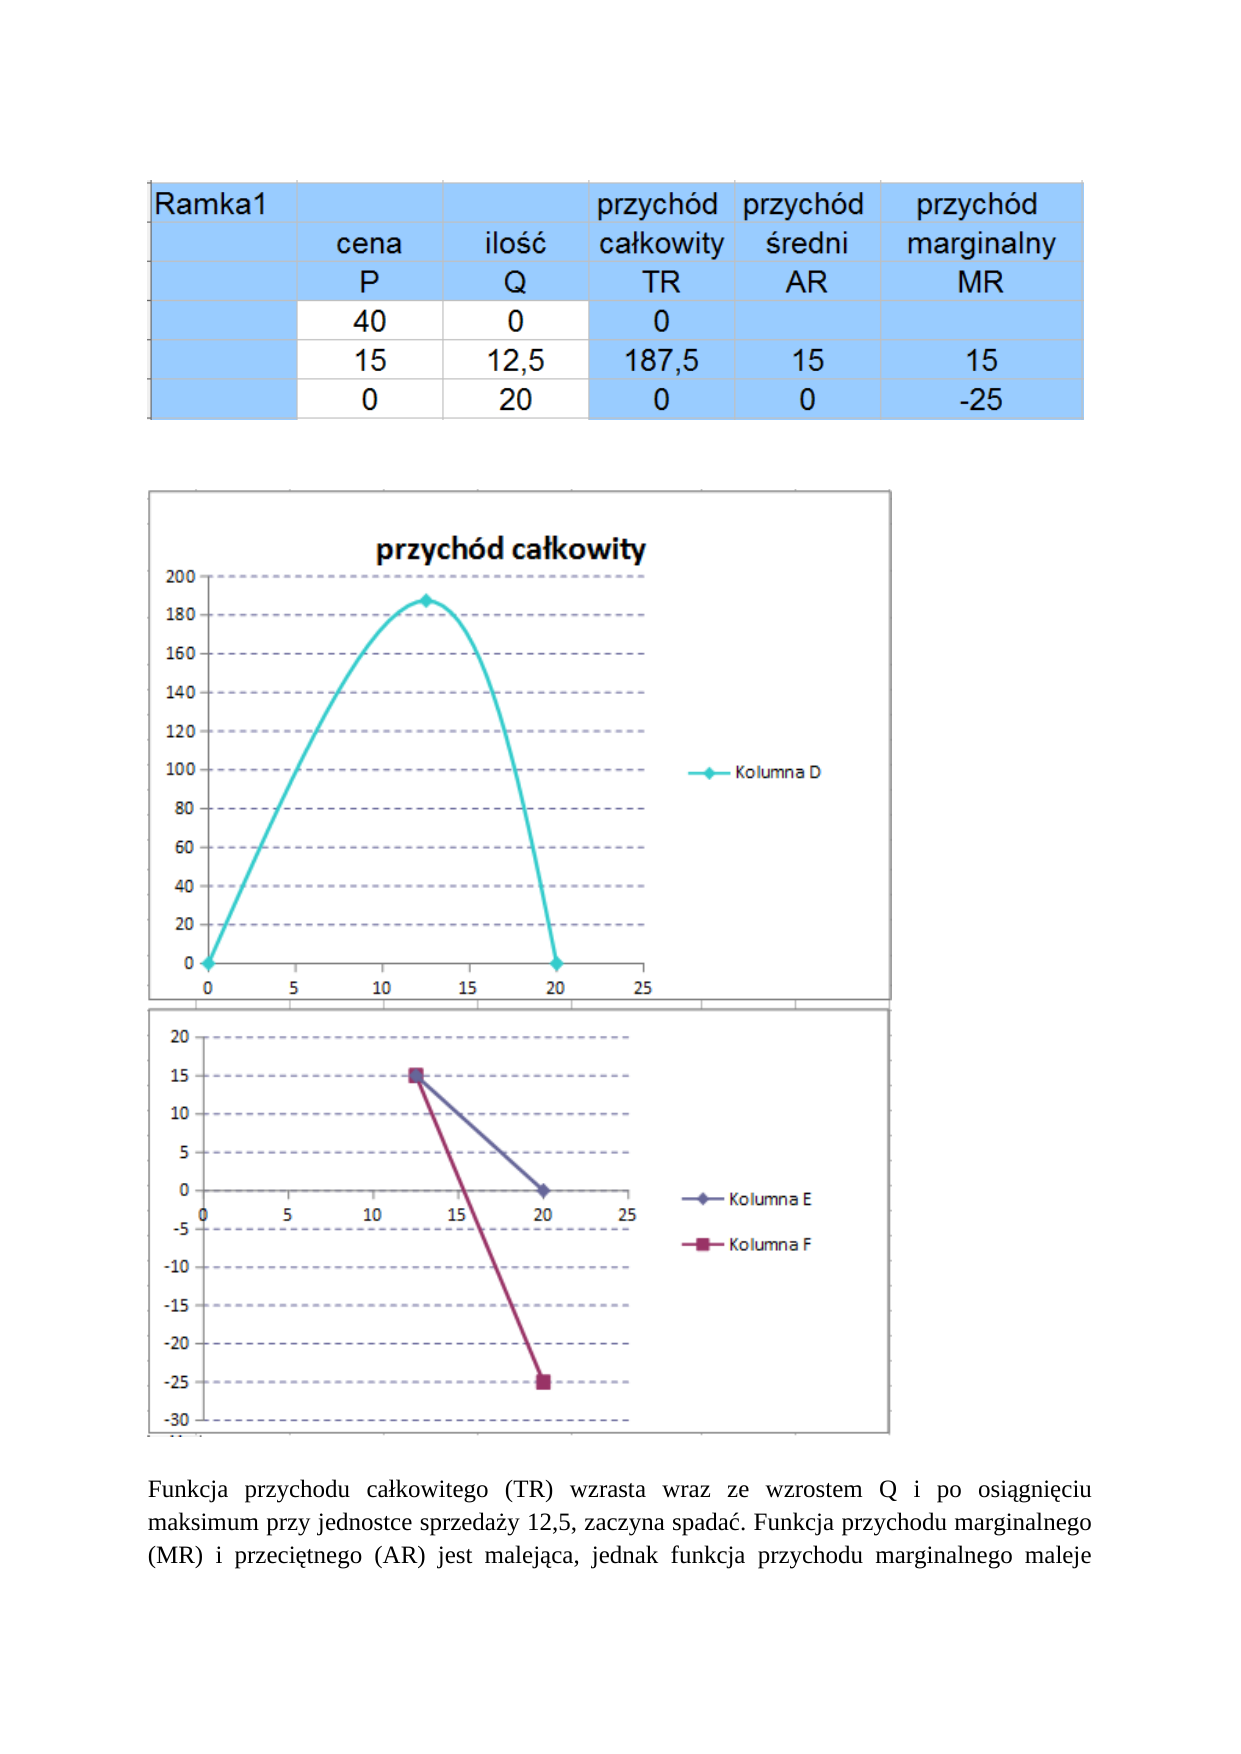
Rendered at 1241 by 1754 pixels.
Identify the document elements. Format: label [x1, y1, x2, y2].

picture [147, 180, 1084, 420]
text [148, 1474, 1093, 1569]
picture [147, 489, 892, 1437]
